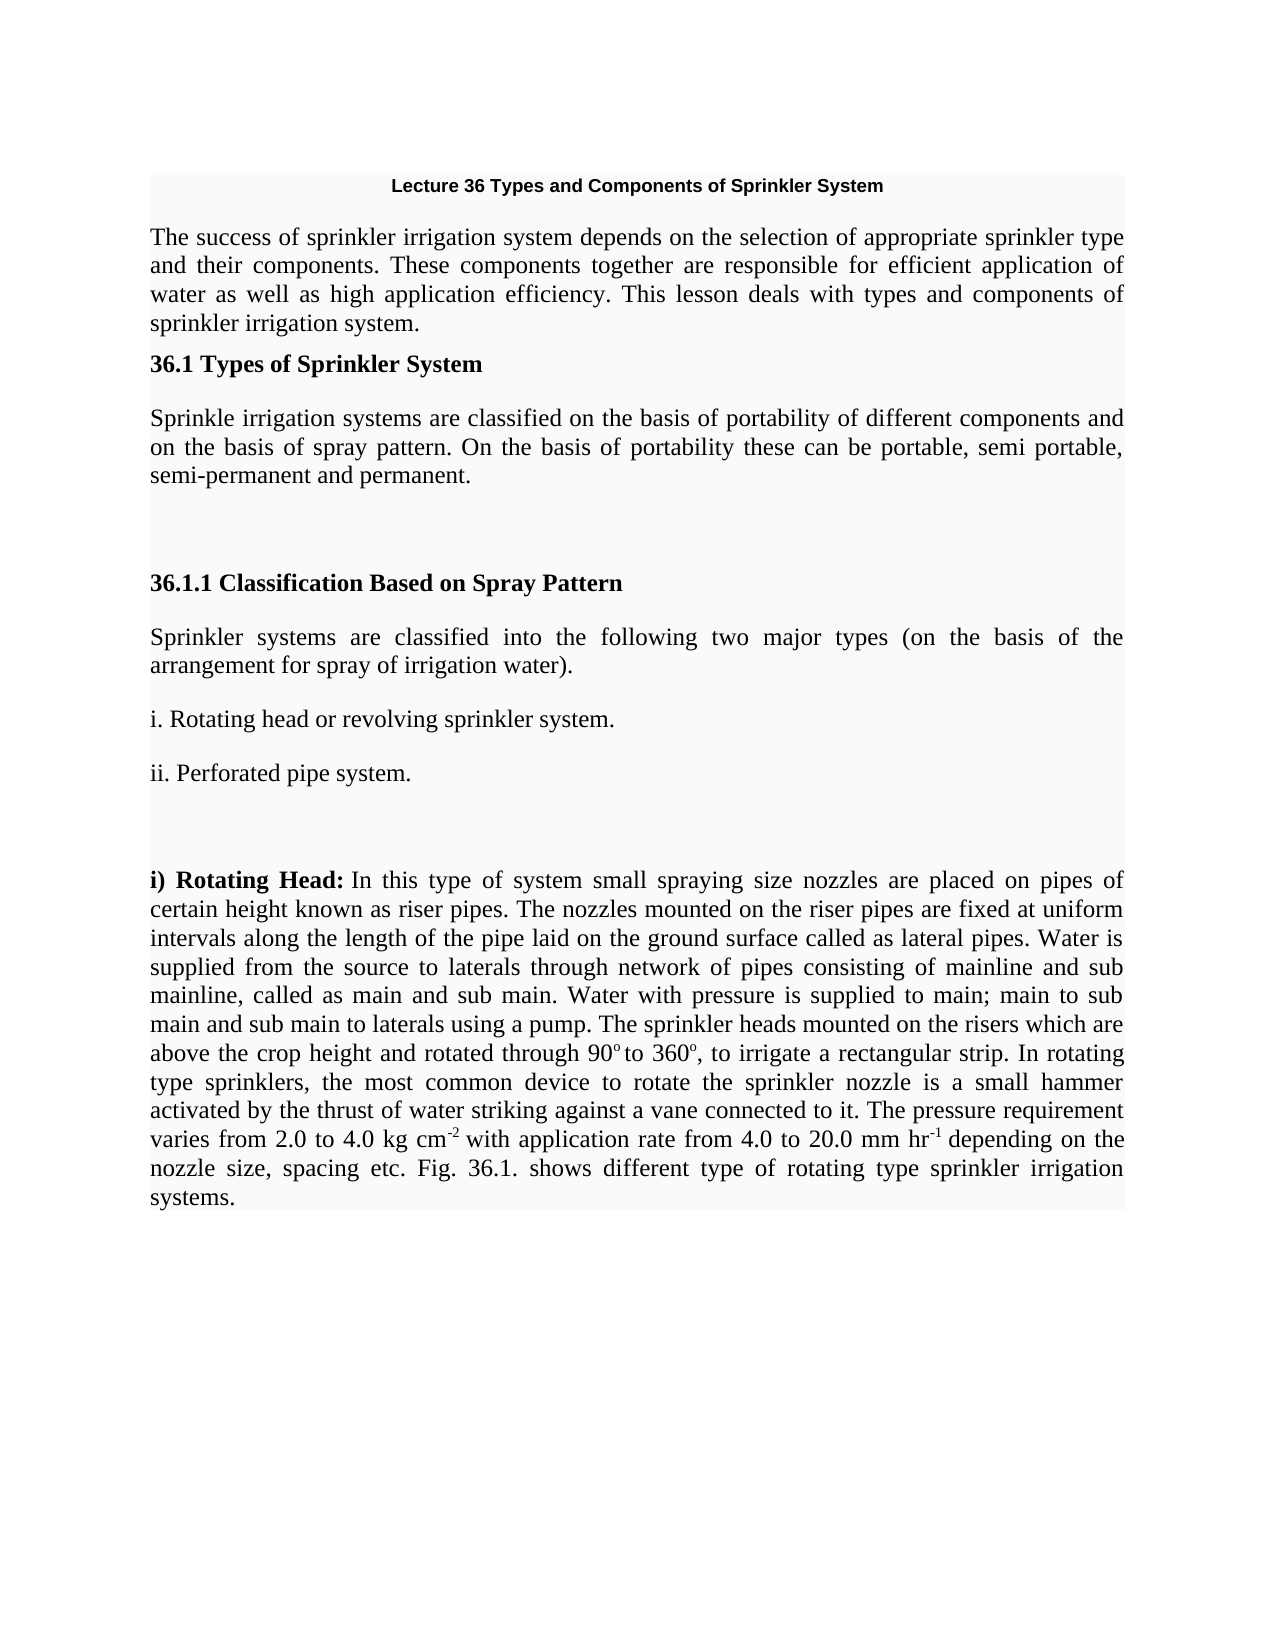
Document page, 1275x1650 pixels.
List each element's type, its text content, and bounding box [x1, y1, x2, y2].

text Sprinkler systems are classified into the following two major types (on the basis of the arrangement for spray of irrigation water). [150, 622, 1125, 679]
text Lecture 36 Types and Components of Sprinkler System [150, 175, 1125, 197]
text ii. Perforated pipe system. [150, 758, 1125, 787]
text The success of sprinkler irrigation system depends on the selection of appropriate sprinkler type and their components. These components together are responsible for efficient application of water as well as high application efficiency. This lesson deals with types and components of sprinkler irrigation system. [150, 222, 1125, 337]
text i) Rotating Head: In this type of system small spraying size nozzles are placed on pipes of certain height known as riser pipes. The nozzles mounted on the riser pipes are fixed at uniform intervals along the length of the pipe laid on the ground surface called as lateral pipes. Water is supplied from the source to laterals through network of pipes consisting of mainline and sub mainline, called as main and sub main. Water with pressure is supplied to main; main to sub main and sub main to laterals using a pump. The sprinkler heads mounted on the risers which are above the crop height and rotated through 90o to 360o, to irrigate a rectangular strip. In rotating type sprinklers, the most common device to rotate the sprinkler nozzle is a small hammer activated by the thrust of water striking against a vane connected to it. The pressure requirement varies from 2.0 to 4.0 kg cm-2 with application rate from 4.0 to 20.0 mm hr-1 depending on the nozzle size, spacing etc. Fig. 36.1. shows different type of rotating type sprinkler irrigation systems. [150, 865, 1125, 1210]
text Sprinkle irrigation systems are classified on the basis of portability of different components and on the basis of spray pattern. On the basis of portability these can be portable, semi portable, semi-permanent and permanent. [150, 403, 1125, 489]
text 36.1.1 Classification Based on Spray Pattern [150, 568, 1125, 597]
text i. Rotating head or revolving sprinkler system. [150, 704, 1125, 733]
text 36.1 Types of Sprinkler System [150, 349, 1125, 378]
